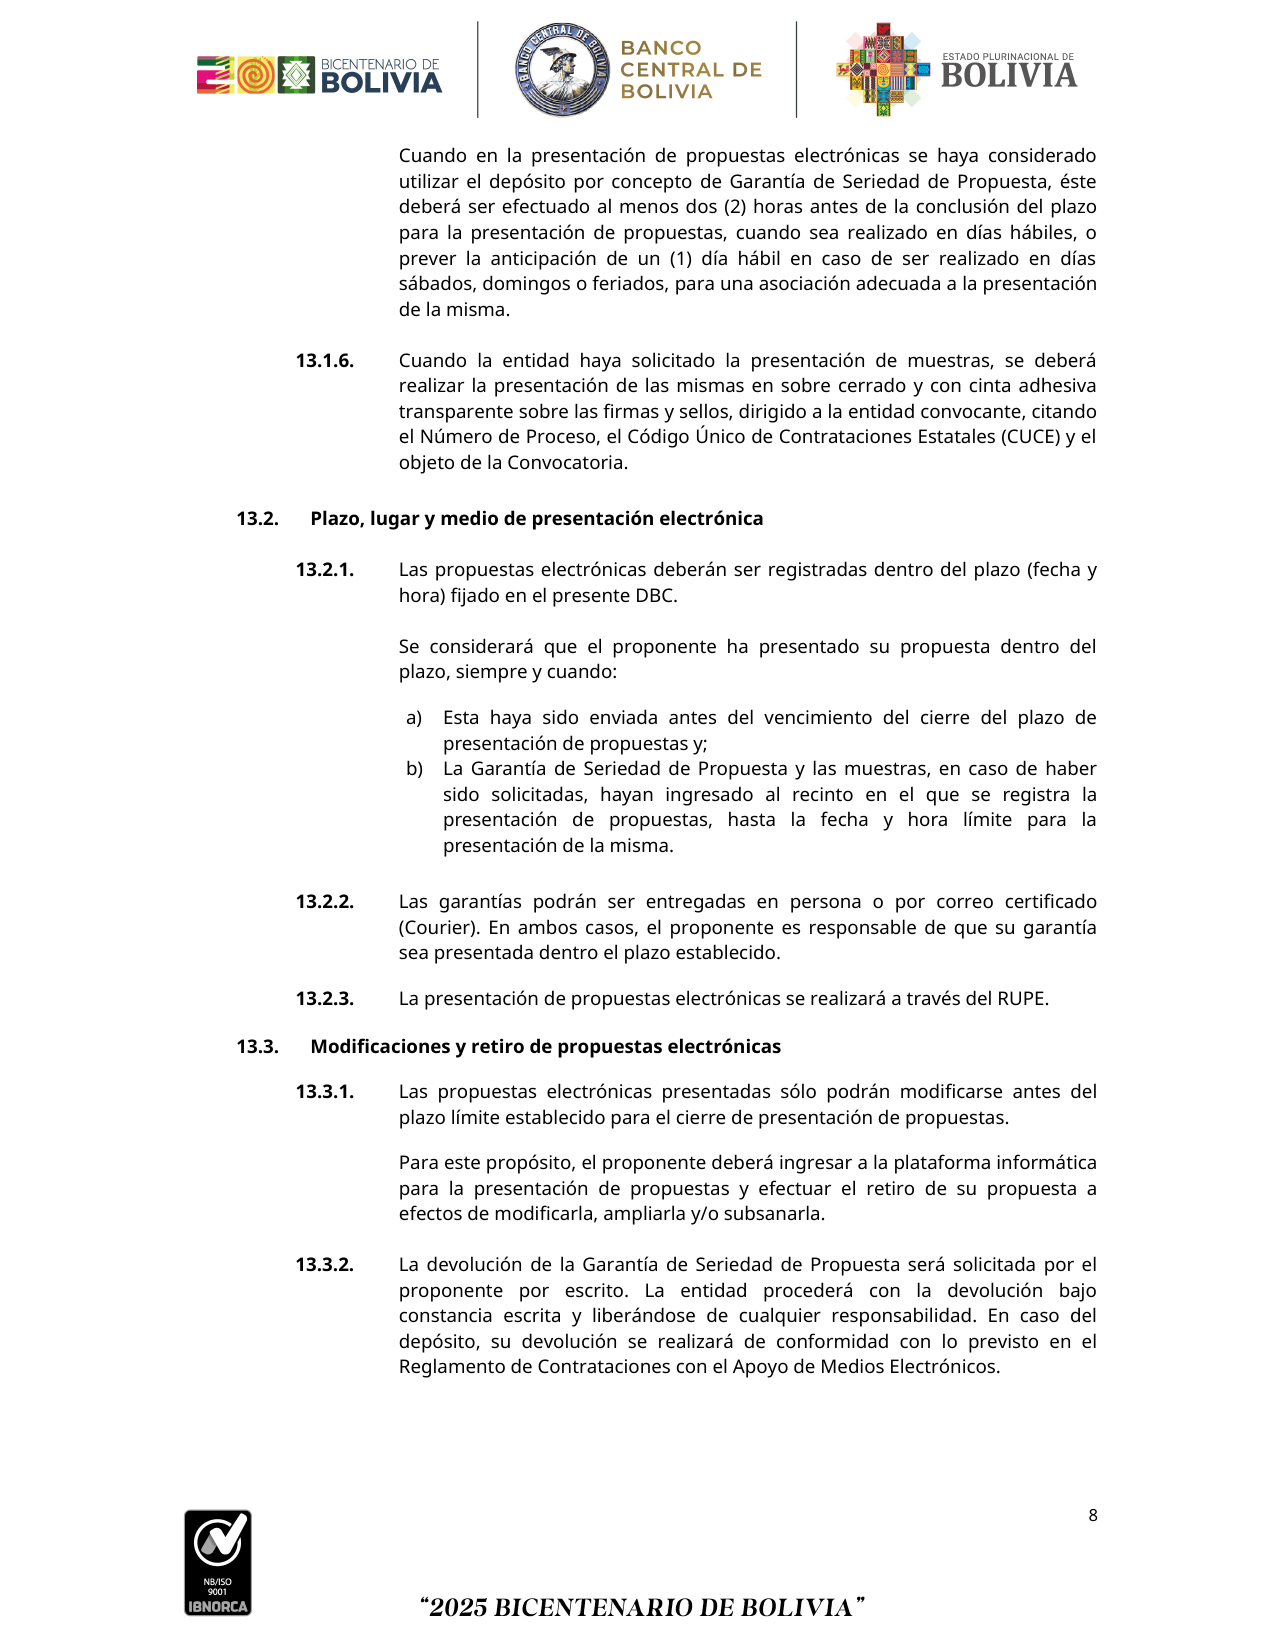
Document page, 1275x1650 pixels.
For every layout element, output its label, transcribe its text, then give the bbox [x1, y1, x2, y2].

subtitle Las propuestas electrónicas deberán ser registradas dentro del plazo (fecha y hora) fijado en el presente DBC. [295, 557, 1098, 608]
subtitle La presentación de propuestas electrónicas se realizará a través del RUPE. [295, 985, 1098, 1011]
subtitle Para este propósito, el proponente deberá ingresar a la plataforma informática para la presentación de propuestas y efectuar el retiro de su propuesta a efectos de modificarla, ampliarla y/o subsanarla. [399, 1150, 1098, 1226]
title La Garantía de Seriedad de Propuesta y las muestras, en caso de haber sido solicitadas, hayan ingresado al recinto en el que se registra la presentación de propuestas, hasta la fecha y hora límite para la presentación de la misma. [406, 755, 1098, 857]
picture [3, 1507, 1275, 1650]
subtitle Cuando la entidad haya solicitado la presentación de muestras, se deberá realizar la presentación de las mismas en sobre cerrado y con cinta adhesiva transparente sobre las firmas y sellos, dirigido a la entidad convocante, citando el Número de Proceso, el Código Único de Contrataciones Estatales (CUCE) y el objeto de la Convocatoria. [295, 347, 1098, 474]
subtitle Se considerará que el proponente ha presentado su propuesta dentro del plazo, siempre y cuando: [399, 633, 1098, 684]
subtitle Modificaciones y retiro de propuestas electrónicas [236, 1033, 1098, 1059]
subtitle Las garantías podrán ser entregadas en persona o por correo certificado (Courier). En ambos casos, el proponente es responsable de que su garantía sea presentada dentro el plazo establecido. [295, 889, 1098, 965]
picture [0, 5, 1275, 121]
title Esta haya sido enviada antes del vencimiento del cierre del plazo de presentación de propuestas y; [406, 704, 1098, 755]
subtitle Cuando en la presentación de propuestas electrónicas se haya considerado utilizar el depósito por concepto de Garantía de Seriedad de Propuesta, éste deberá ser efectuado al menos dos (2) horas antes de la conclusión del plazo para la presentación de propuestas, cuando sea realizado en días hábiles, o prever la anticipación de un (1) día hábil en caso de ser realizado en días sábados, domingos o feriados, para una asociación adecuada a la presentación de la misma. [399, 143, 1098, 321]
subtitle La devolución de la Garantía de Seriedad de Propuesta será solicitada por el proponente por escrito. La entidad procederá con la devolución bajo constancia escrita y liberándose de cualquier responsabilidad. En caso del depósito, su devolución se realizará de conformidad con lo previsto en el Reglamento de Contrataciones con el Apoyo de Medios Electrónicos. [295, 1252, 1098, 1379]
subtitle Las propuestas electrónicas presentadas sólo podrán modificarse antes del plazo límite establecido para el cierre de presentación de propuestas. [295, 1079, 1098, 1130]
subtitle Plazo, lugar y medio de presentación electrónica [236, 506, 1098, 531]
